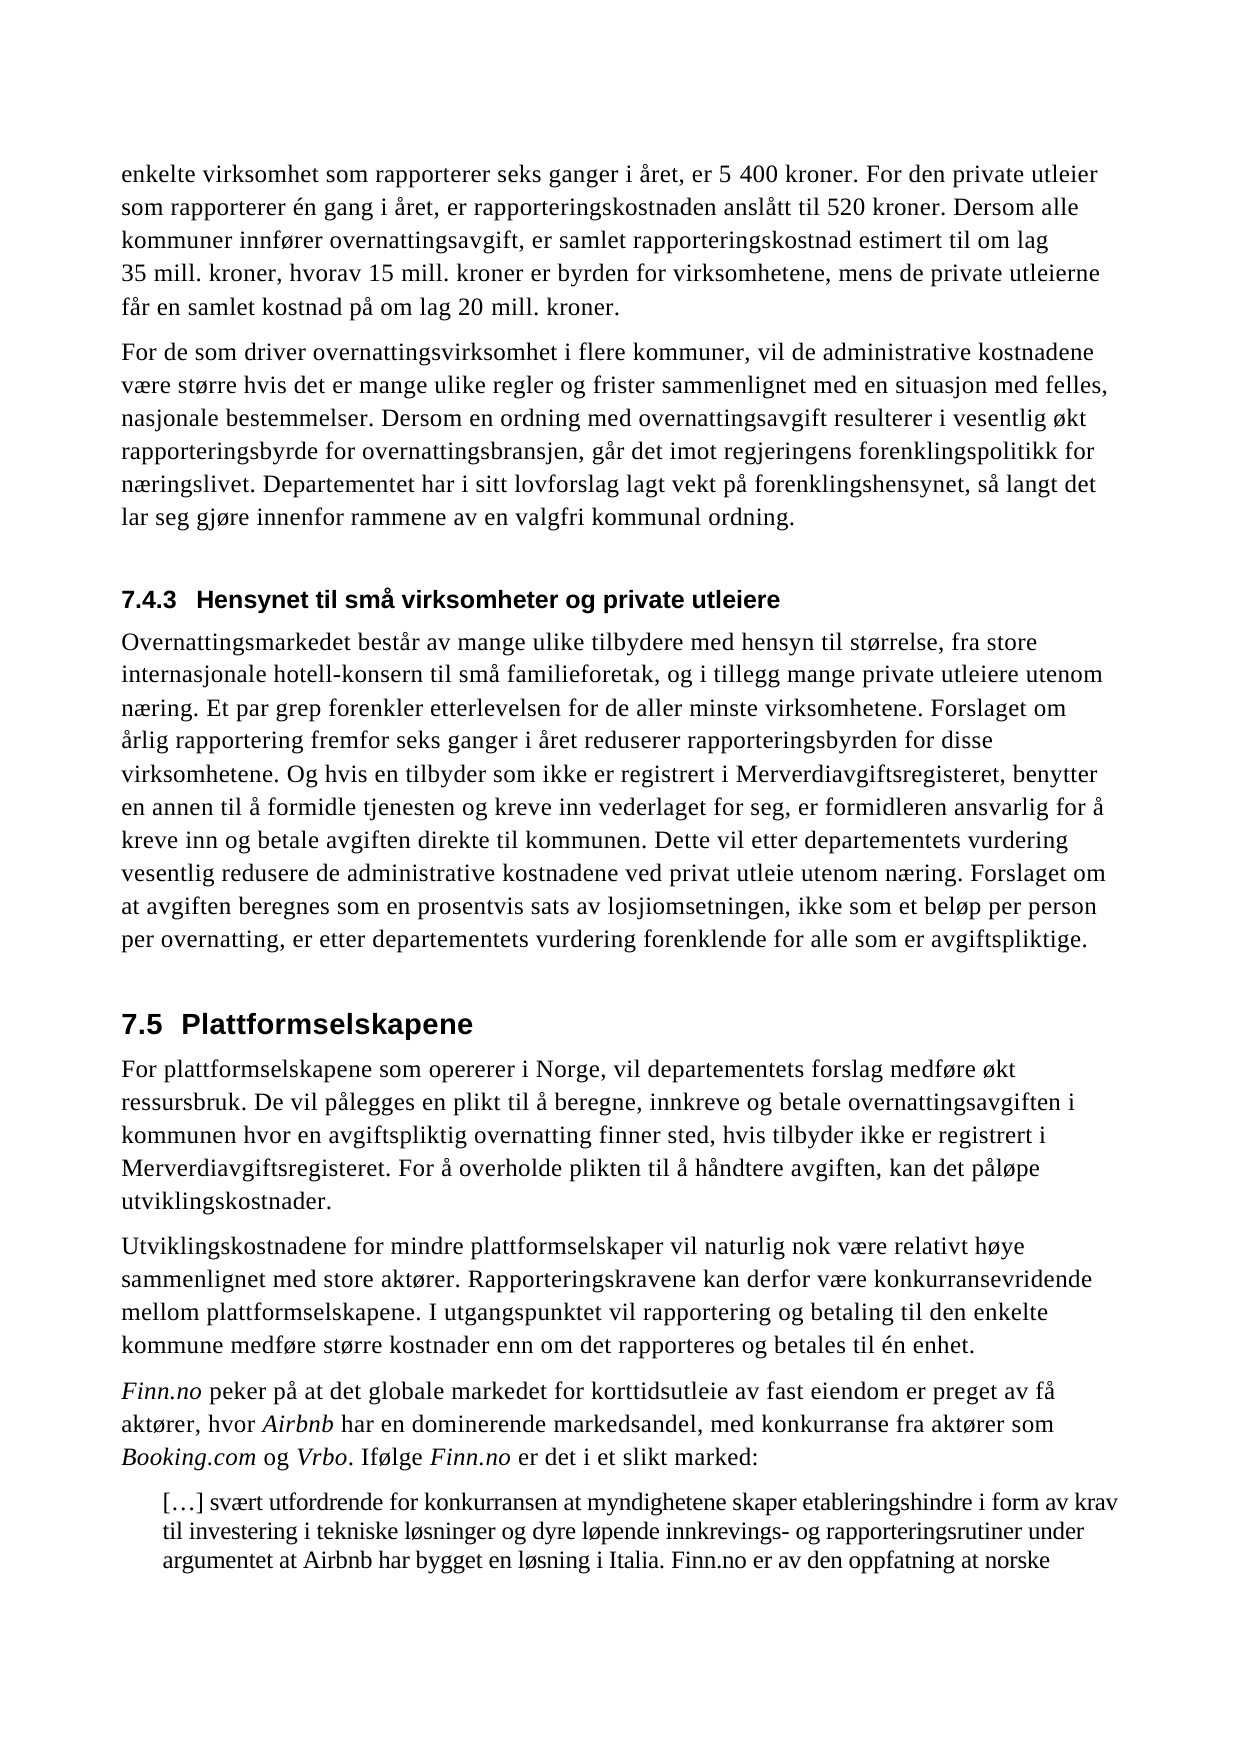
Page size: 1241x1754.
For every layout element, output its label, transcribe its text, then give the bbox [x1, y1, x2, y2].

text Finn.no peker på at det globale markedet for korttidsutleie av fast eiendom er preget av få aktører, hvor Airbnb har en dominerende markedsandel, med konkurranse fra aktører som Booking.com og Vrbo. Ifølge Finn.no er det i et slikt marked: [121, 1376, 1119, 1471]
text Overnattingsmarkedet består av mange ulike tilbydere med hensyn til størrelse, fra store internasjonale hotell-konsern til små familieforetak, og i tillegg mange private utleiere utenom næring. Et par grep forenkler etterlevelsen for de aller minste virksomhetene. Forslaget om årlig rapportering fremfor seks ganger i året reduserer rapporteringsbyrden for disse virksomhetene. Og hvis en tilbyder som ikke er registrert i Merverdiavgiftsregisteret, benytter en annen til å formidle tjenesten og kreve inn vederlaget for seg, er formidleren ansvarlig for å kreve inn og betale avgiften direkte til kommunen. Dette vil etter departementets vurdering vesentlig redusere de administrative kostnadene ved privat utleie utenom næring. Forslaget om at avgiften beregnes som en prosentvis sats av losjiomsetningen, ikke som et beløp per person per overnatting, er etter departementets vurdering forenklende for alle som er avgiftspliktige. [121, 627, 1119, 952]
subtitle Hensynet til små virksomheter og private utleiere [121, 585, 1119, 614]
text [162, 1487, 1119, 1574]
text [121, 159, 1119, 320]
subtitle Plattformselskapene [121, 1007, 1119, 1040]
text For de som driver overnattingsvirksomhet i flere kommuner, vil de administrative kostnadene være større hvis det er mange ulike regler og frister sammenlignet med en situasjon med felles, nasjonale bestemmelser. Dersom en ordning med overnattingsavgift resulterer i vesentlig økt rapporteringsbyrde for overnattingsbransjen, går det imot regjeringens forenklingspolitikk for næringslivet. Departementet har i sitt lovforslag lagt vekt på forenklingshensynet, så langt det lar seg gjøre innenfor rammene av en valgfri kommunal ordning. [121, 337, 1119, 531]
text Utviklingskostnadene for mindre plattformselskaper vil naturlig nok være relativt høye sammenlignet med store aktører. Rapporteringskravene kan derfor være konkurransevridende mellom plattformselskapene. I utgangspunktet vil rapportering og betaling til den enkelte kommune medføre større kostnader enn om det rapporteres og betales til én enhet. [121, 1231, 1119, 1359]
text For plattformselskapene som opererer i Norge, vil departementets forslag medføre økt ressursbruk. De vil pålegges en plikt til å beregne, innkreve og betale overnattingsavgiften i kommunen hvor en avgiftspliktig overnatting finner sted, hvis tilbyder ikke er registrert i Merverdiavgiftsregisteret. For å overholde plikten til å håndtere avgiften, kan det påløpe utviklingskostnader. [121, 1054, 1119, 1214]
